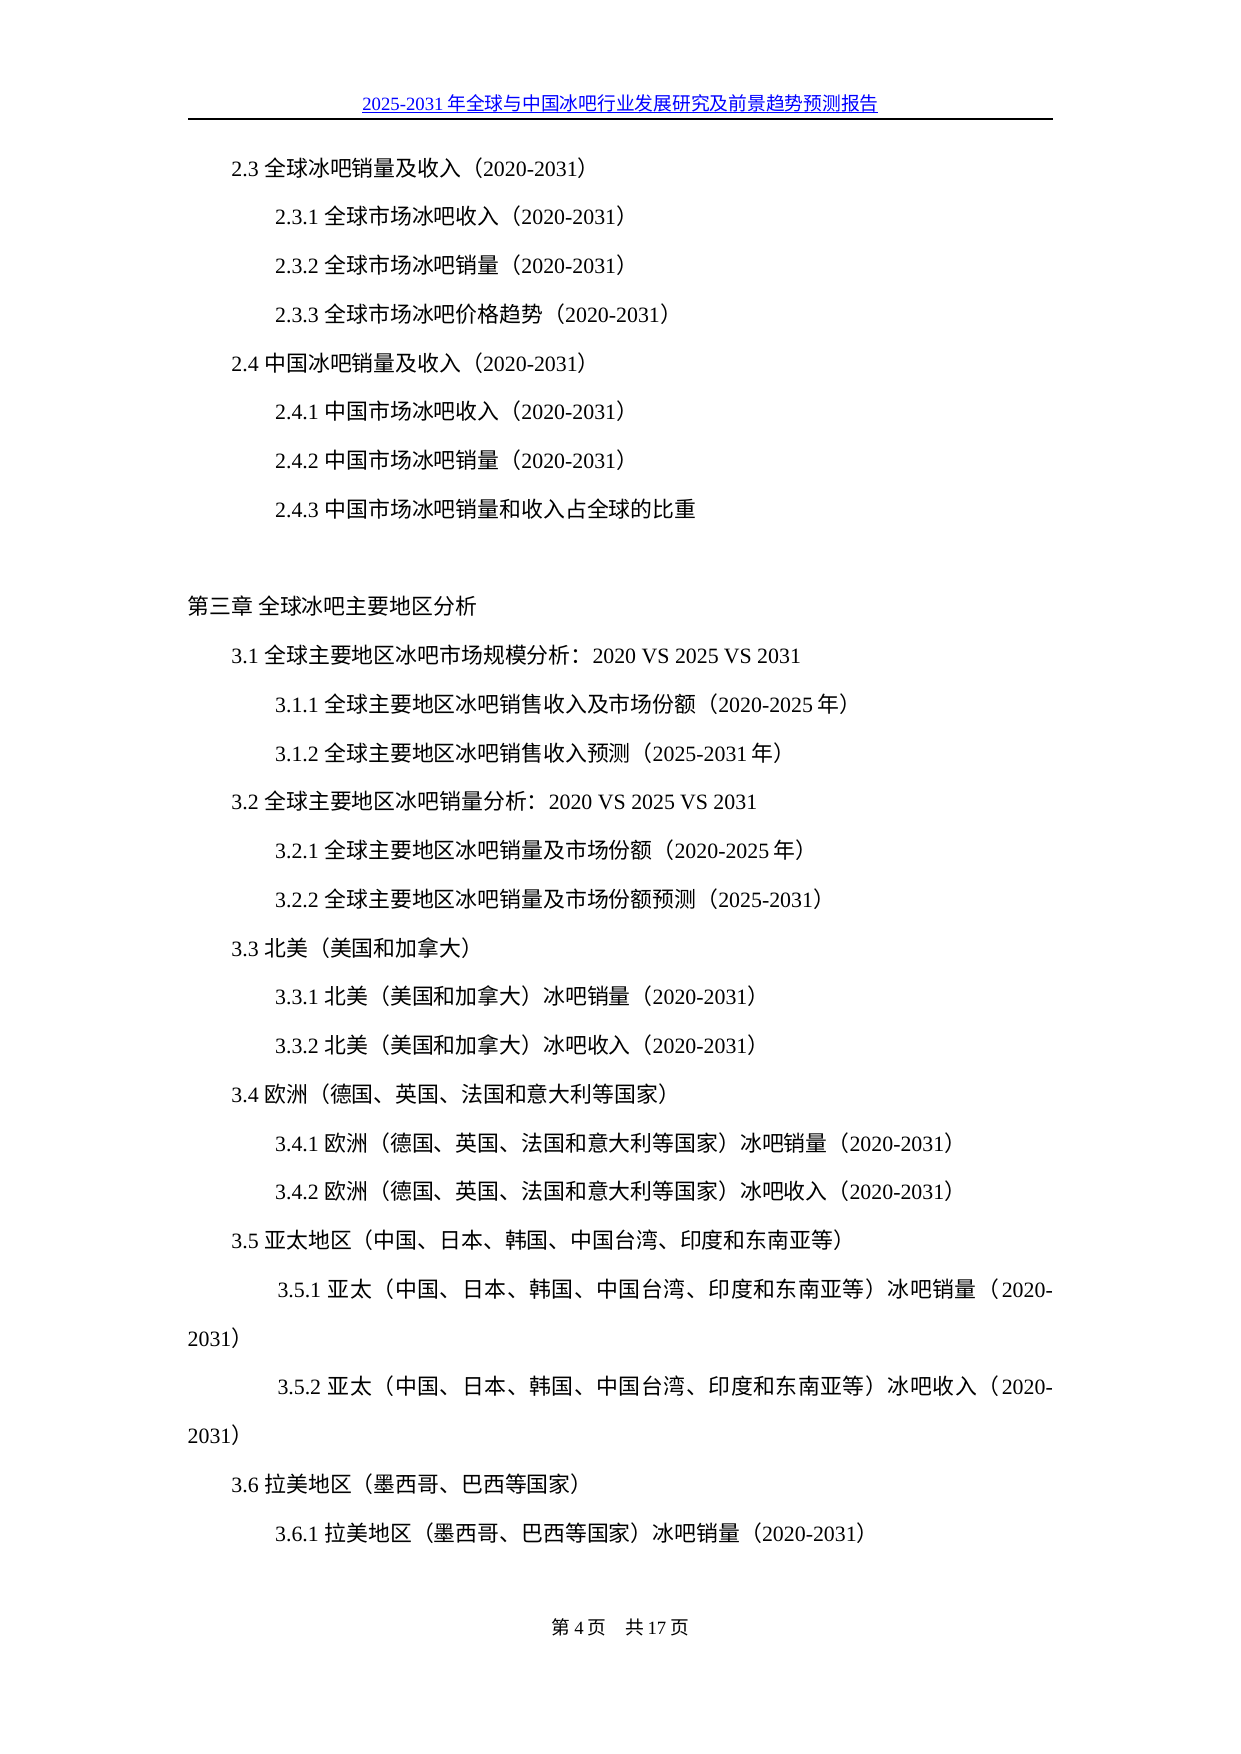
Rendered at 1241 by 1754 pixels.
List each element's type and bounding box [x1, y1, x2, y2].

text [187, 150, 1053, 1548]
